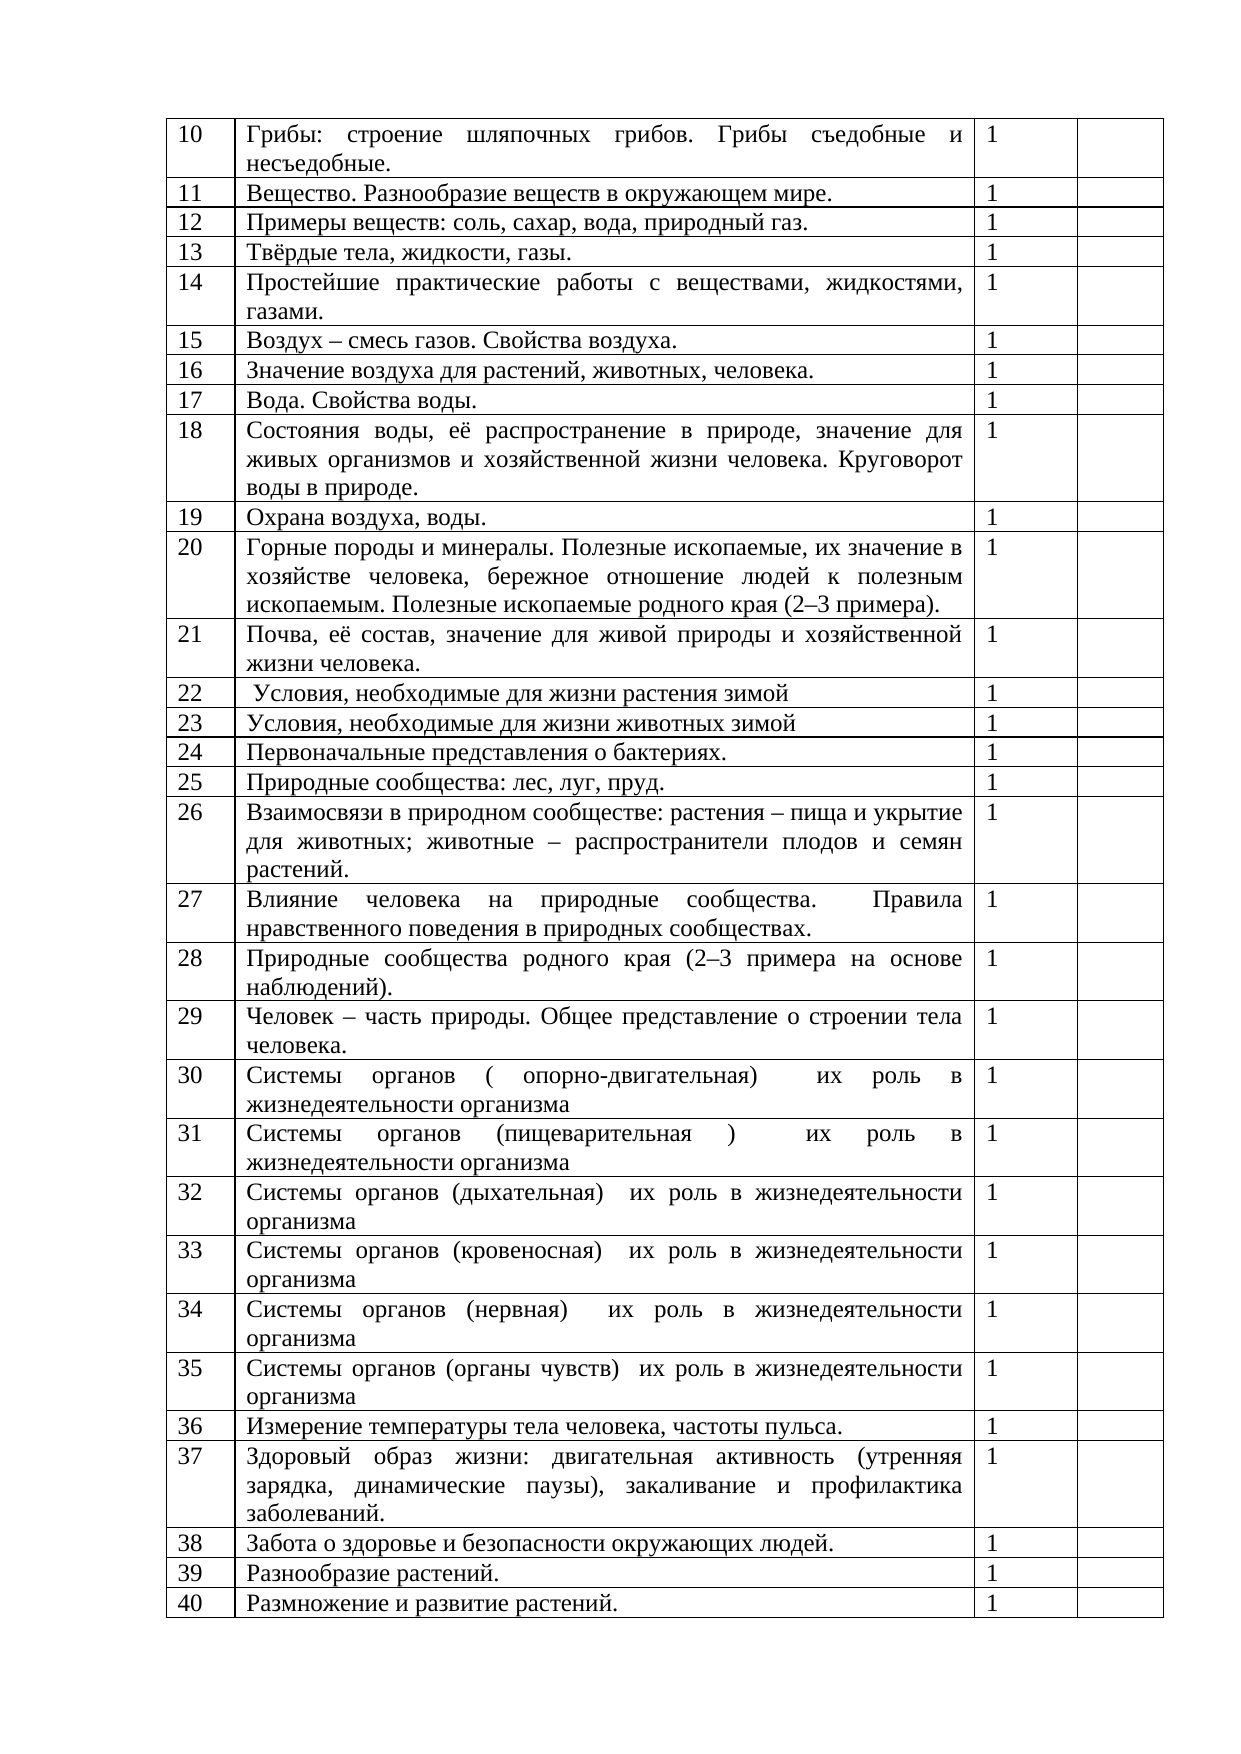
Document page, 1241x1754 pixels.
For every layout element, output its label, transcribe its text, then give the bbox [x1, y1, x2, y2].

table_cell 34 [167, 1294, 234, 1352]
table_cell Размножение и развитие растений. [236, 1588, 974, 1617]
table_cell 38 [167, 1528, 234, 1557]
table_cell 1 [975, 1558, 1077, 1587]
table_cell 22 [167, 678, 234, 707]
table_cell Системы органов (нервная) их роль в жизнедеятельности организма [236, 1294, 974, 1352]
table_cell 20 [167, 532, 234, 618]
table_cell 1 [975, 1353, 1077, 1410]
table_cell [1078, 1441, 1163, 1527]
table_cell Значение воздуха для растений, животных, человека. [236, 355, 974, 384]
table_cell [1078, 943, 1163, 1000]
table_cell 1 [975, 267, 1077, 324]
table_cell Вода. Свойства воды. [236, 385, 974, 414]
table_cell 33 [167, 1236, 234, 1293]
table_cell 1 [975, 738, 1077, 766]
table_cell [1078, 708, 1163, 736]
table_cell 12 [167, 208, 234, 236]
table_cell [1078, 385, 1163, 414]
table_cell [1078, 119, 1163, 177]
table_cell Системы органов (органы чувств) их роль в жизнедеятельности организма [236, 1353, 974, 1410]
table_cell [1078, 355, 1163, 384]
table_cell 28 [167, 943, 234, 1000]
table_cell 1 [975, 208, 1077, 236]
table_cell Почва, её состав, значение для живой природы и хозяйственной жизни человека. [236, 619, 974, 677]
table_cell Природные сообщества родного края (2–3 примера на основе наблюдений). [236, 943, 974, 1000]
table_cell 1 [975, 1119, 1077, 1176]
table_cell [1078, 237, 1163, 266]
table_cell 25 [167, 767, 234, 796]
table_cell Условия, необходимые для жизни животных зимой [236, 708, 974, 736]
table_cell 1 [975, 1411, 1077, 1440]
table_cell Воздух – смесь газов. Свойства воздуха. [236, 326, 974, 354]
table_cell [1078, 1119, 1163, 1176]
table_cell 11 [167, 178, 234, 206]
table_cell Системы органов (кровеносная) их роль в жизнедеятельности организма [236, 1236, 974, 1293]
table_cell 1 [975, 1177, 1077, 1234]
table_cell 32 [167, 1177, 234, 1234]
table_cell [1078, 1353, 1163, 1410]
table_cell Забота о здоровье и безопасности окружающих людей. [236, 1528, 974, 1557]
table_cell [1078, 884, 1163, 942]
table_cell 39 [167, 1558, 234, 1587]
table_cell 1 [975, 178, 1077, 206]
table_cell Системы органов (пищеварительная ) их роль в жизнедеятельности организма [236, 1119, 974, 1176]
table_cell [1078, 1001, 1163, 1059]
table_cell 40 [167, 1588, 234, 1617]
table_cell 17 [167, 385, 234, 414]
table_cell [1078, 767, 1163, 796]
table_cell [1078, 326, 1163, 354]
table_cell 1 [975, 415, 1077, 501]
table_cell Взаимосвязи в природном сообществе: растения ‒ пища и укрытие для животных; животные – распространители плодов и семян растений. [236, 797, 974, 883]
table_cell [1078, 532, 1163, 618]
table_cell 1 [975, 884, 1077, 942]
table_cell 36 [167, 1411, 234, 1440]
table_cell 1 [975, 326, 1077, 354]
table_cell 1 [975, 502, 1077, 531]
table_cell [1078, 178, 1163, 206]
table_cell [1078, 415, 1163, 501]
table_cell 13 [167, 237, 234, 266]
table_cell 21 [167, 619, 234, 677]
table_cell 1 [975, 708, 1077, 736]
table_cell Человек – часть природы. Общее представление о строении тела человека. [236, 1001, 974, 1059]
table_cell 16 [167, 355, 234, 384]
table_cell [1078, 619, 1163, 677]
table_cell 1 [975, 1588, 1077, 1617]
table_cell 23 [167, 708, 234, 736]
table_cell 30 [167, 1060, 234, 1117]
table_cell 1 [975, 943, 1077, 1000]
table_cell 1 [975, 385, 1077, 414]
table_cell Разнообразие растений. [236, 1558, 974, 1587]
table_cell Охрана воздуха, воды. [236, 502, 974, 531]
table_cell [1078, 1236, 1163, 1293]
table_cell 1 [975, 797, 1077, 883]
table_cell [1078, 1177, 1163, 1234]
table_cell Первоначальные представления о бактериях. [236, 738, 974, 766]
table_cell 18 [167, 415, 234, 501]
table_cell [1078, 1588, 1163, 1617]
table_cell Твёрдые тела, жидкости, газы. [236, 237, 974, 266]
table_cell Грибы: строение шляпочных грибов. Грибы съедобные и несъедобные. [236, 119, 974, 177]
table_cell 29 [167, 1001, 234, 1059]
table_cell Простейшие практические работы с веществами, жидкостями, газами. [236, 267, 974, 324]
table_cell 14 [167, 267, 234, 324]
table_cell 24 [167, 738, 234, 766]
table_cell Измерение температуры тела человека, частоты пульса. [236, 1411, 974, 1440]
table_cell Системы органов (дыхательная) их роль в жизнедеятельности организма [236, 1177, 974, 1234]
table_cell Системы органов ( опорно-двигательная) их роль в жизнедеятельности организма [236, 1060, 974, 1117]
table_cell 27 [167, 884, 234, 942]
table_cell 26 [167, 797, 234, 883]
table_cell 1 [975, 532, 1077, 618]
table_cell 35 [167, 1353, 234, 1410]
table_cell 1 [975, 678, 1077, 707]
table_cell 10 [167, 119, 234, 177]
table_cell Примеры веществ: соль, сахар, вода, природный газ. [236, 208, 974, 236]
table_cell 1 [975, 1441, 1077, 1527]
table_cell [1078, 1294, 1163, 1352]
table_cell 19 [167, 502, 234, 531]
table_cell [1078, 267, 1163, 324]
table_cell [1078, 678, 1163, 707]
table_cell 1 [975, 355, 1077, 384]
table_cell 1 [975, 1001, 1077, 1059]
table_cell Состояния воды, её распространение в природе, значение для живых организмов и хозяйственной жизни человека. Круговорот воды в природе. [236, 415, 974, 501]
table_cell 1 [975, 119, 1077, 177]
table_cell [1078, 1060, 1163, 1117]
table_cell 1 [975, 1294, 1077, 1352]
table_cell 1 [975, 237, 1077, 266]
table_cell Условия, необходимые для жизни растения зимой [236, 678, 974, 707]
table_cell 1 [975, 1236, 1077, 1293]
table_cell [1078, 1411, 1163, 1440]
table_cell [1078, 1528, 1163, 1557]
table_cell 1 [975, 1528, 1077, 1557]
table_cell [1078, 797, 1163, 883]
table_cell [1078, 208, 1163, 236]
table_cell 31 [167, 1119, 234, 1176]
table_cell Природные сообщества: лес, луг, пруд. [236, 767, 974, 796]
table_cell Влияние человека на природные сообщества. Правила нравственного поведения в природных сообществах. [236, 884, 974, 942]
table_cell 1 [975, 619, 1077, 677]
table_cell 37 [167, 1441, 234, 1527]
table_cell [1078, 1558, 1163, 1587]
table_cell [1078, 738, 1163, 766]
table_cell [1078, 502, 1163, 531]
table_cell 15 [167, 326, 234, 354]
table_cell 1 [975, 1060, 1077, 1117]
table_cell Здоровый образ жизни: двигательная активность (утренняя зарядка, динамические паузы), закаливание и профилактика заболеваний. [236, 1441, 974, 1527]
table_cell Вещество. Разнообразие веществ в окружающем мире. [236, 178, 974, 206]
table_cell 1 [975, 767, 1077, 796]
table_cell Горные породы и минералы. Полезные ископаемые, их значение в хозяйстве человека, бережное отношение людей к полезным ископаемым. Полезные ископаемые родного края (2–3 примера). [236, 532, 974, 618]
